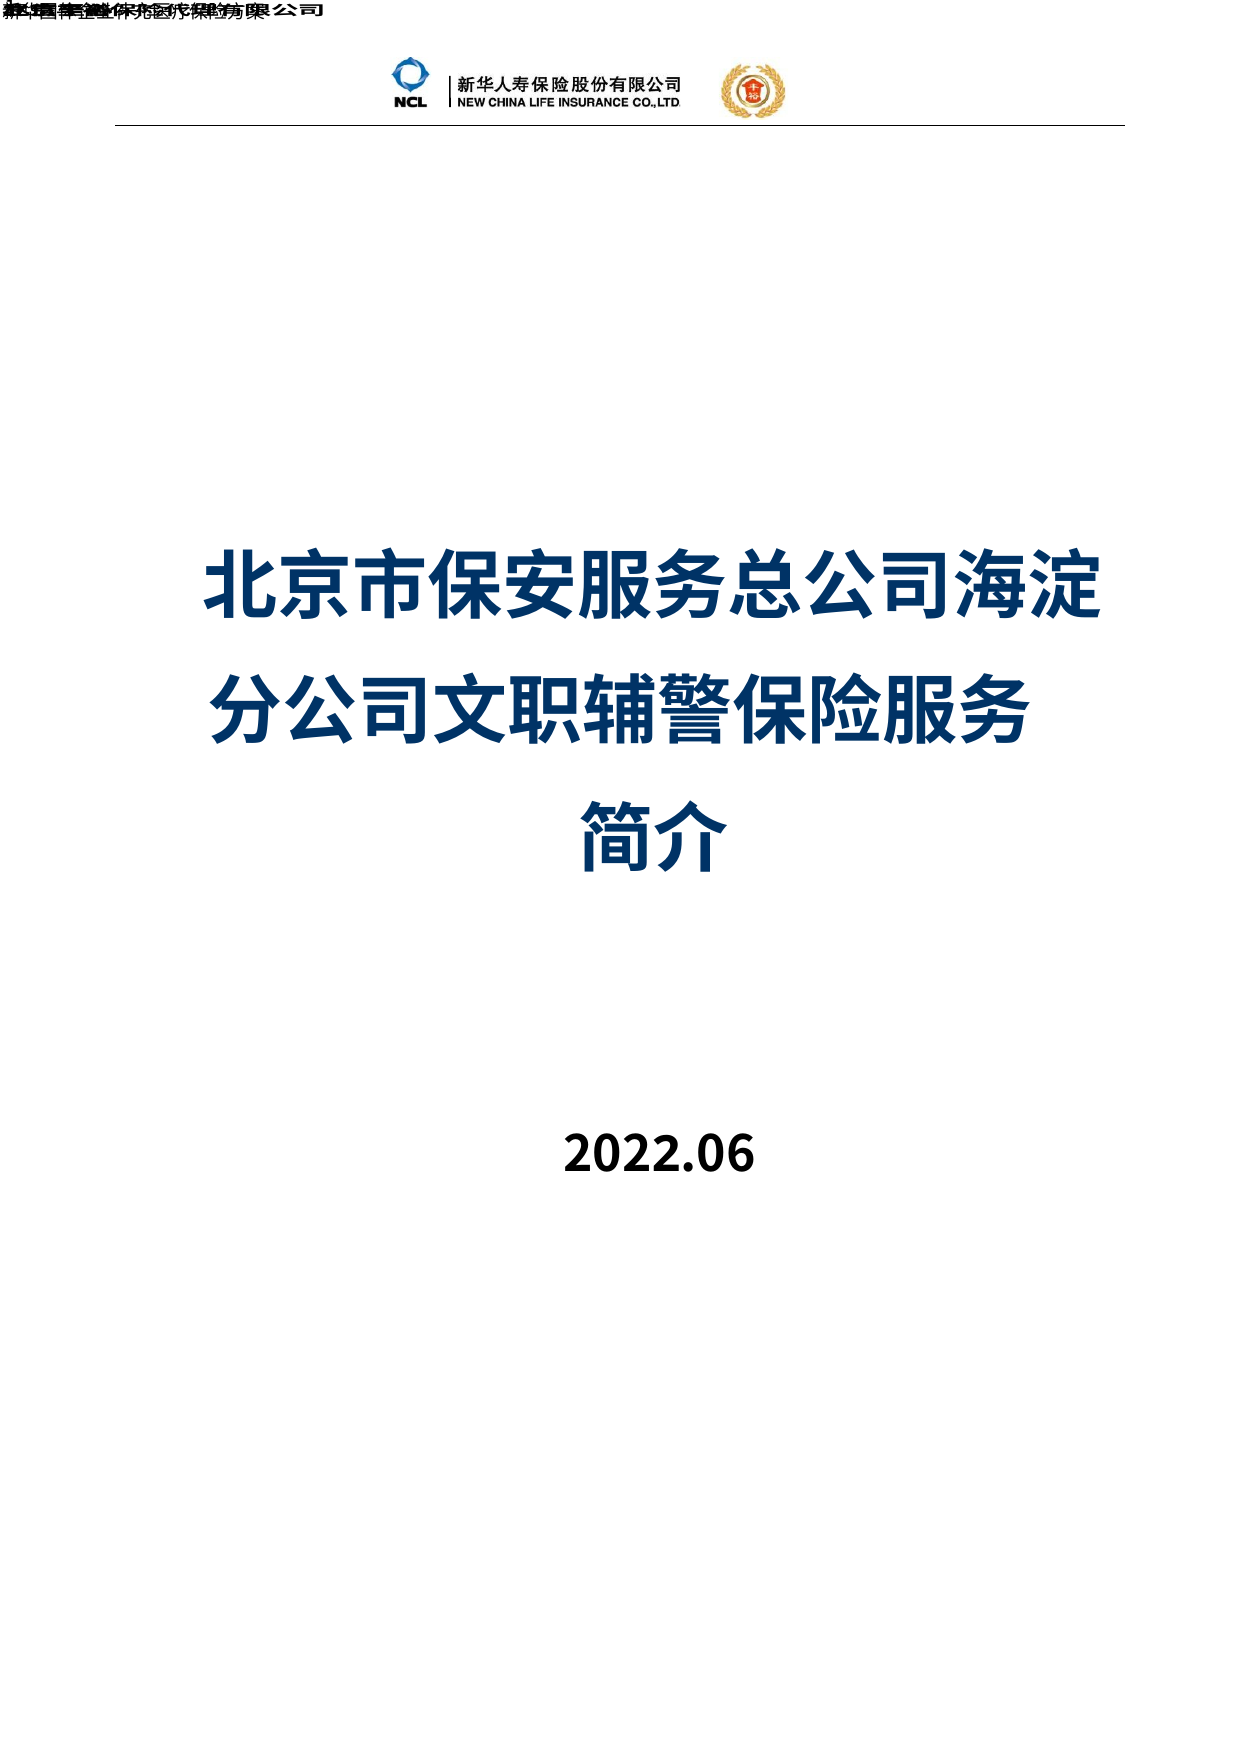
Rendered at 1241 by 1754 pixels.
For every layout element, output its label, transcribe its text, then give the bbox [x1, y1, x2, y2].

picture [718, 57, 789, 120]
picture [390, 57, 432, 108]
picture [457, 73, 680, 108]
subtitle 北京市保安服务总公司海淀分公司文职辅警保险服务 [203, 526, 1104, 759]
text 简介 [578, 775, 1136, 887]
subtitle 2022.06 [563, 1114, 1136, 1186]
